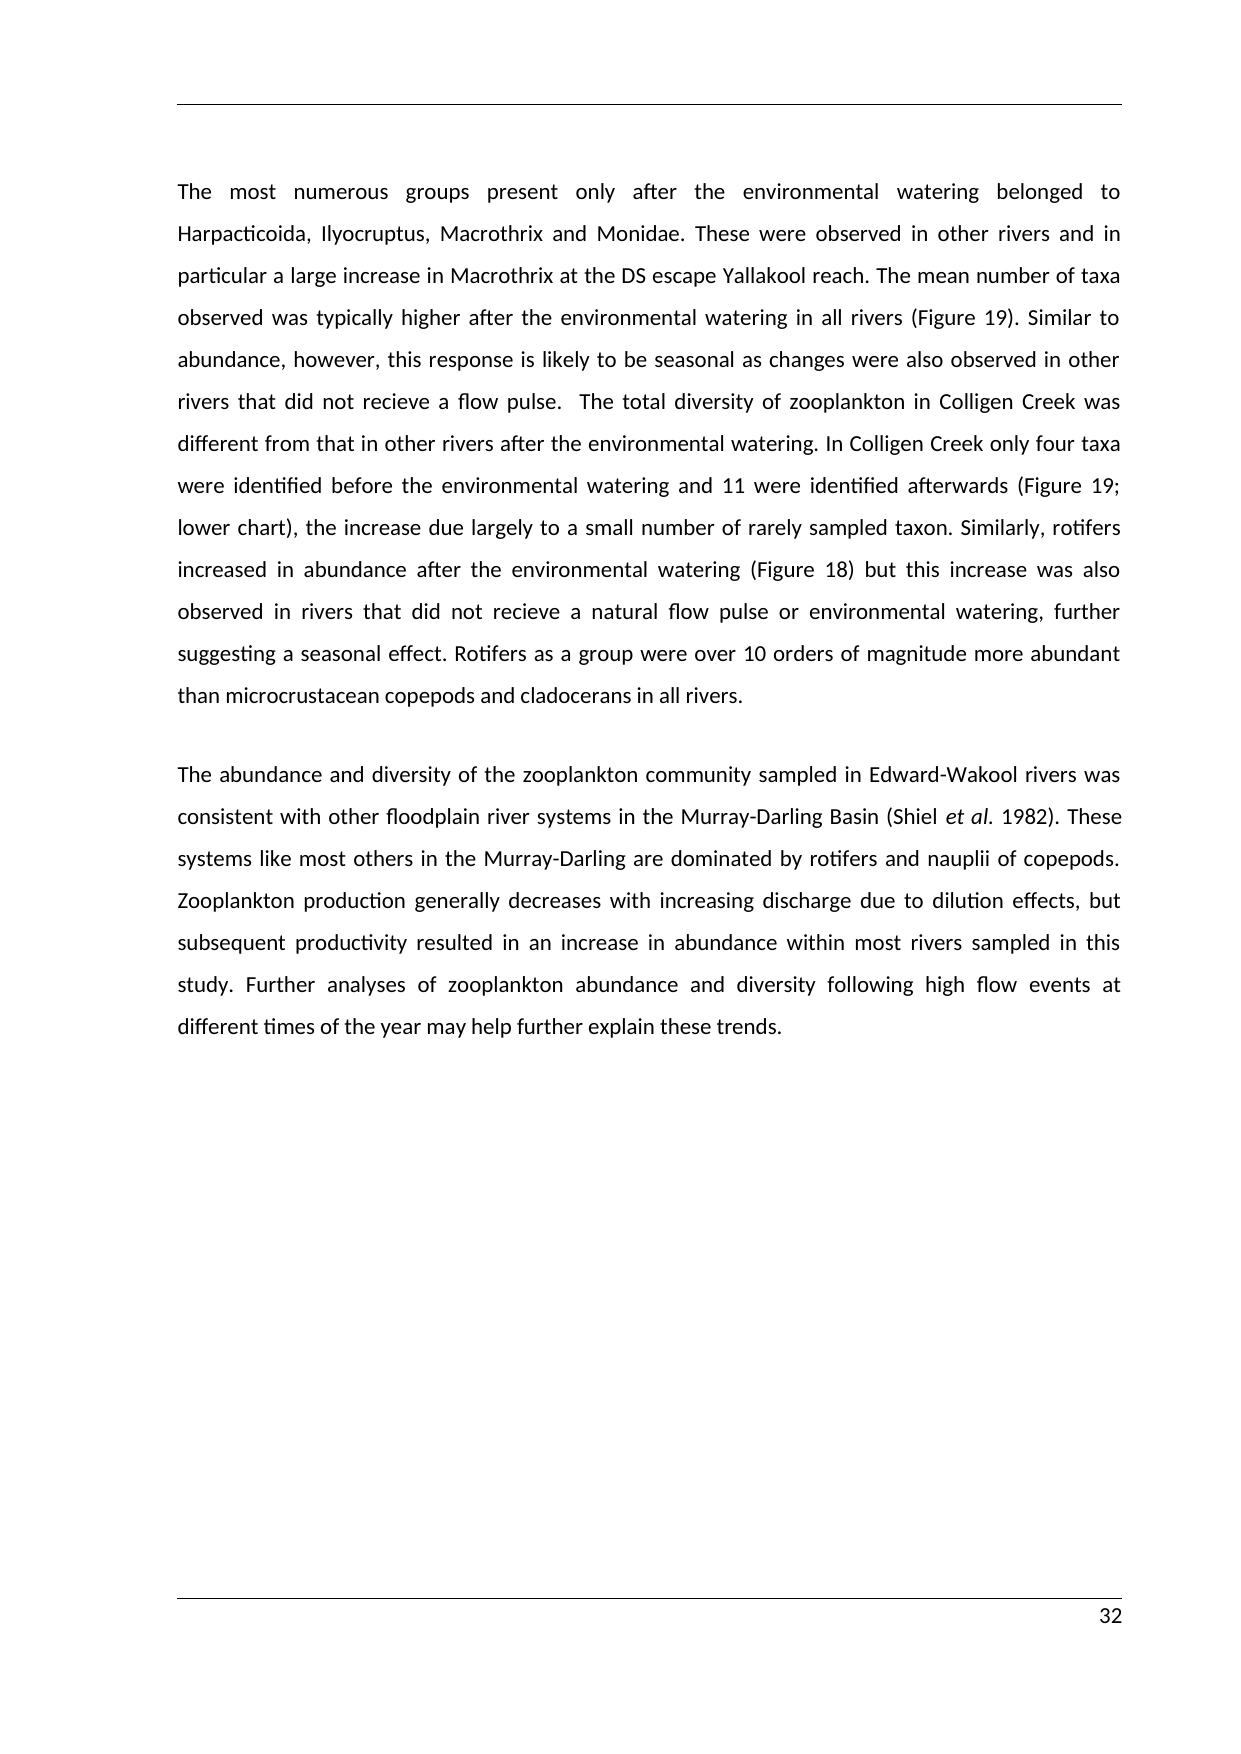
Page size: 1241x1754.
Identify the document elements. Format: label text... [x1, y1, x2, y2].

text The most numerous groups present only after the environmental watering belonged to Harpacticoida, Ilyocruptus, Macrothrix and Monidae. These were observed in other rivers and in particular a large increase in Macrothrix at the DS escape Yallakool reach. The mean number of taxa observed was typically higher after the environmental watering in all rivers (Figure 19). Similar to abundance, however, this response is likely to be seasonal as changes were also observed in other rivers that did not recieve a flow pulse. The total diversity of zooplankton in Colligen Creek was different from that in other rivers after the environmental watering. In Colligen Creek only four taxa were identified before the environmental watering and 11 were identified afterwards (Figure 19; lower chart), the increase due largely to a small number of rarely sampled taxon. Similarly, rotifers increased in abundance after the environmental watering (Figure 18) but this increase was also observed in rivers that did not recieve a natural flow pulse or environmental watering, further suggesting a seasonal effect. Rotifers as a group were over 10 orders of magnitude more abundant than microcrustacean copepods and cladocerans in all rivers. [177, 177, 1122, 709]
text The abundance and diversity of the zooplankton community sampled in Edward-Wakool rivers was consistent with other floodplain river systems in the Murray-Darling Basin (Shiel et al. 1982). These systems like most others in the Murray-Darling are dominated by rotifers and nauplii of copepods. Zooplankton production generally decreases with increasing discharge due to dilution effects, but subsequent productivity resulted in an increase in abundance within most rivers sampled in this study. Further analyses of zooplankton abundance and diversity following high flow events at different times of the year may help further explain these trends. [177, 760, 1122, 1040]
